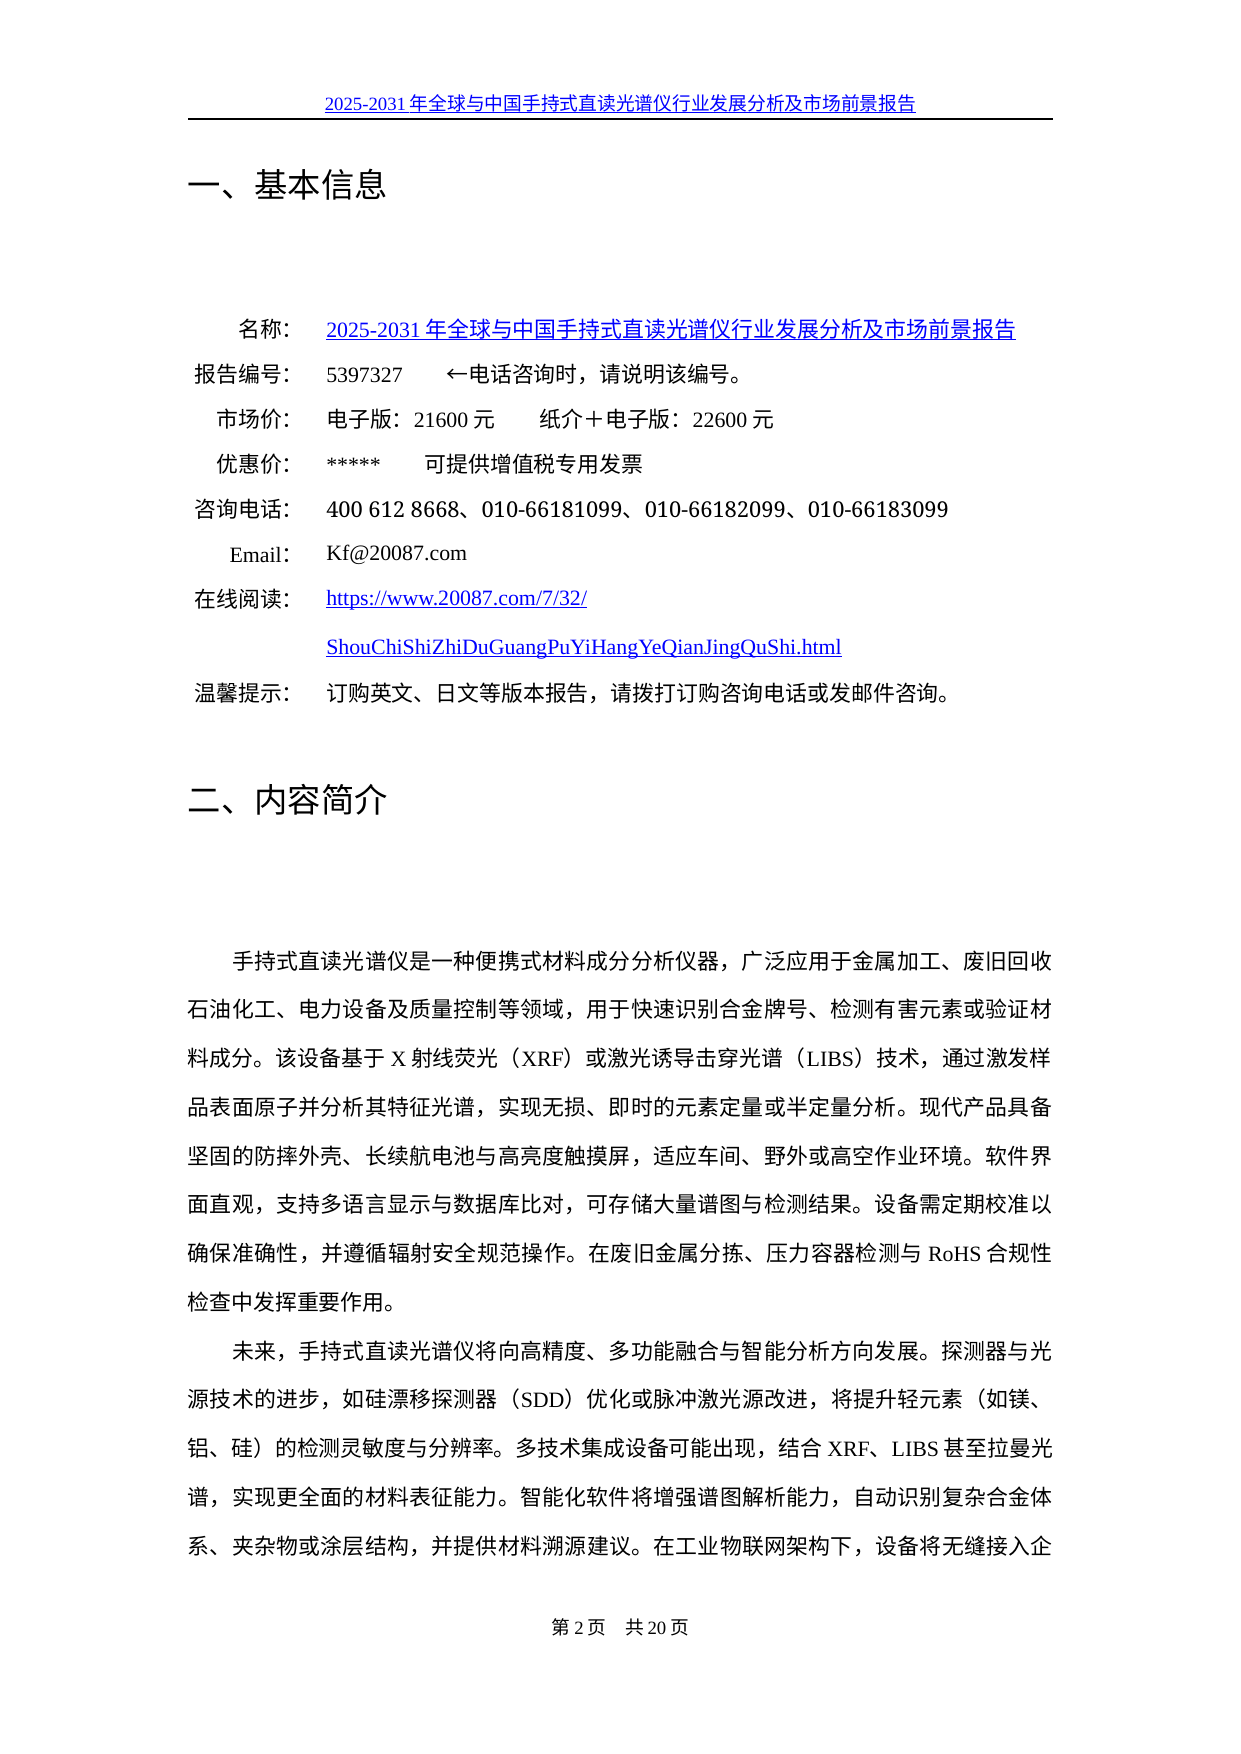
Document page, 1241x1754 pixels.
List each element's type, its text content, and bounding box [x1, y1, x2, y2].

title 二、内容简介 [187, 766, 1053, 831]
table_cell 订购英文、日文等版本报告，请拨打订购咨询电话或发邮件咨询。 [315, 675, 1073, 720]
table_cell [315, 582, 1073, 675]
table_cell Kf@20087.com [315, 537, 1073, 582]
table_cell 温馨提示： [167, 675, 315, 720]
table_cell Email： [167, 537, 315, 582]
table_cell 400 612 8668、010-66181099、010-66182099、010-66183099 [315, 492, 1073, 537]
table_cell 5397327 ←电话咨询时，请说明该编号。 [315, 357, 1073, 402]
table_cell 优惠价： [167, 447, 315, 492]
table_header 名称： [167, 312, 315, 357]
table_header 2025-2031年全球与中国手持式直读光谱仪行业发展分析及市场前景报告 [315, 312, 1073, 357]
title 一、基本信息 [187, 150, 1053, 215]
table_cell ***** 可提供增值税专用发票 [315, 447, 1073, 492]
table_cell 市场价： [167, 402, 315, 447]
table_cell 咨询电话： [167, 492, 315, 537]
table_cell 报告编号： [167, 357, 315, 402]
table_cell 电子版：21600 元 纸介＋电子版：22600 元 [315, 402, 1073, 447]
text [187, 943, 1053, 1561]
table_cell 在线阅读： [167, 582, 315, 675]
